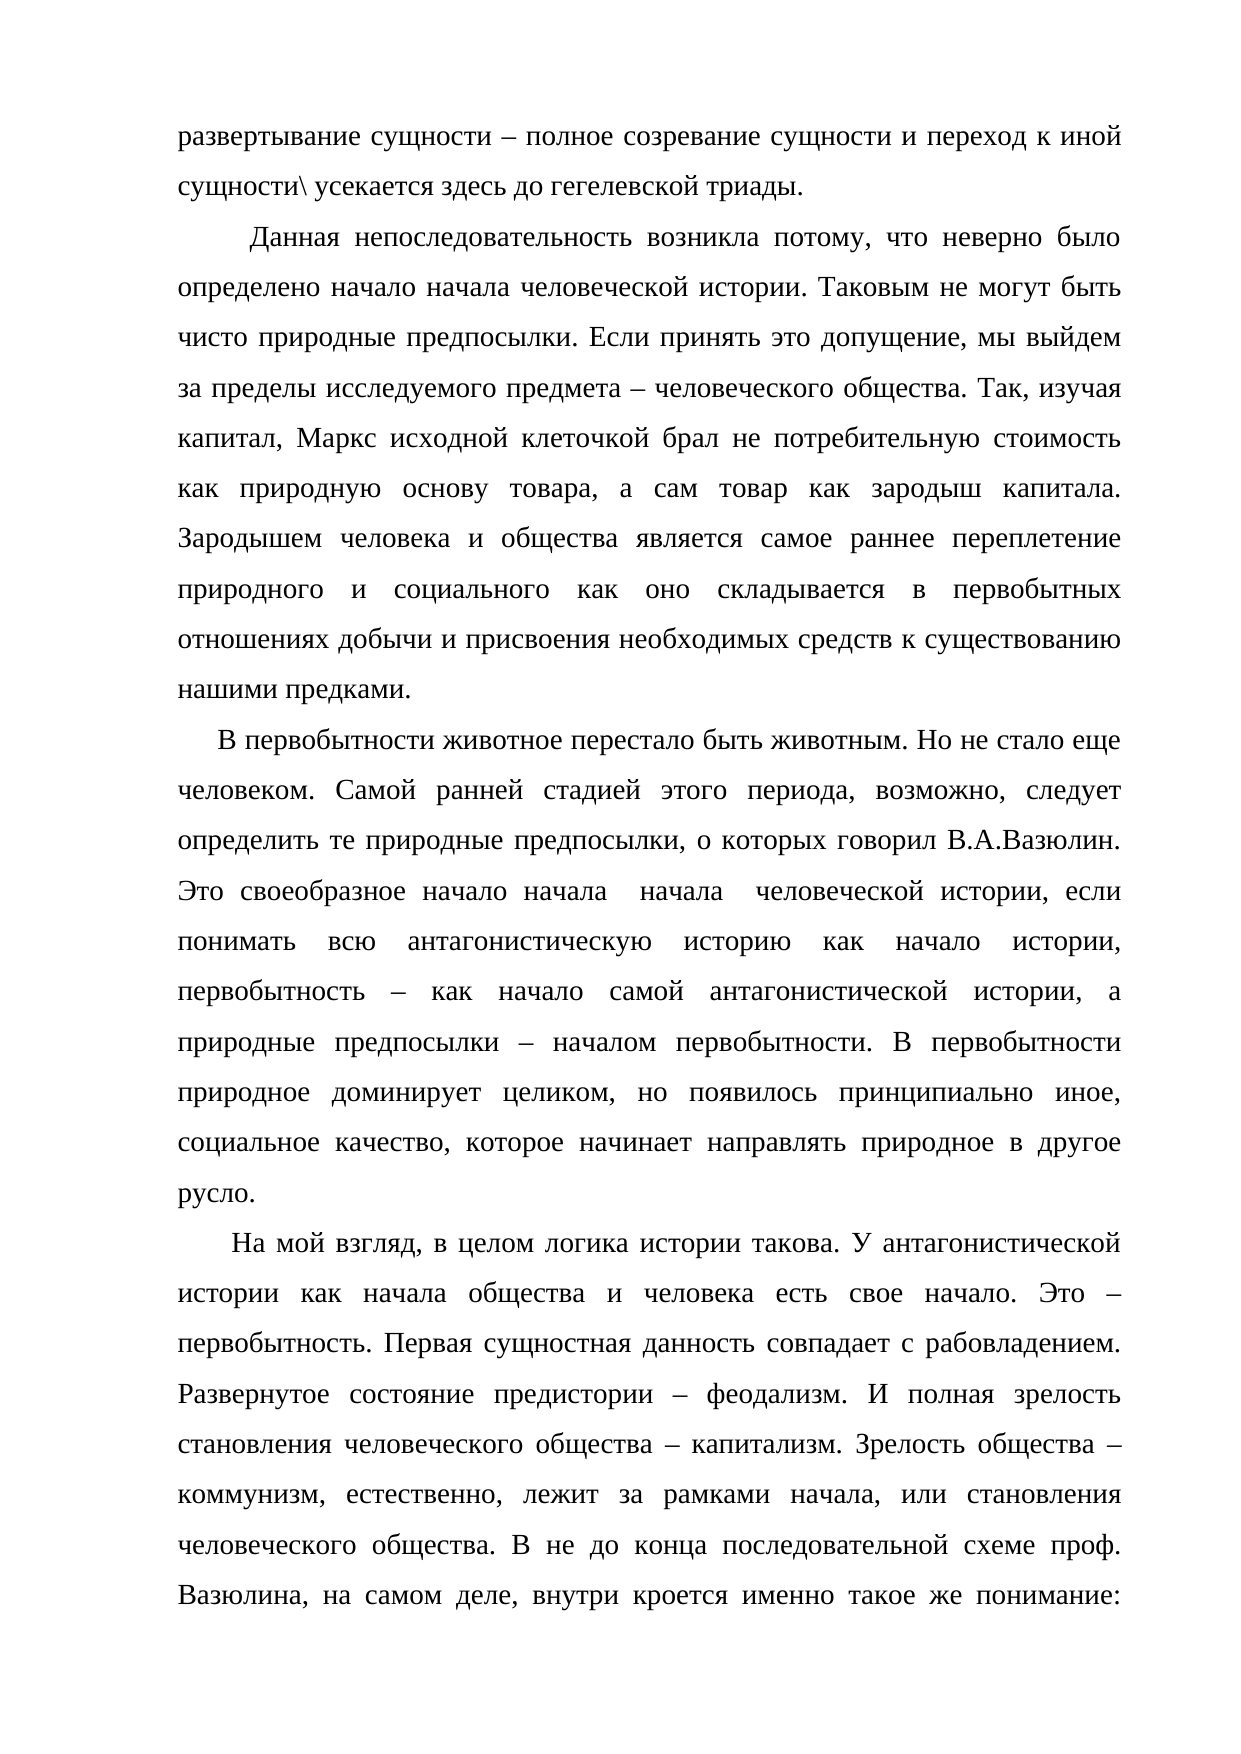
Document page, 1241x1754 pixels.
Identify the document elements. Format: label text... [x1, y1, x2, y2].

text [177, 1225, 1122, 1611]
text В первобытности животное перестало быть животным. Но не стало еще человеком. Самой ранней стадией этого периода, возможно, следует определить те природные предпосылки, о которых говорил В.А.Вазюлин. Это своеобразное начало начала начала человеческой истории, если понимать всю антагонистическую историю как начало истории, первобытность – как начало самой антагонистической истории, а природные предпосылки – началом первобытности. В первобытности природное доминирует целиком, но появилось принципиально иное, социальное качество, которое начинает направлять природное в другое русло. [177, 722, 1122, 1208]
text Данная непоследовательность возникла потому, что неверно было определено начало начала человеческой истории. Таковым не могут быть чисто природные предпосылки. Если принять это допущение, мы выйдем за пределы исследуемого предмета – человеческого общества. Так, изучая капитал, Маркс исходной клеточкой брал не потребительную стоимость как природную основу товара, а сам товар как зародыш капитала. Зародышем человека и общества является самое раннее переплетение природного и социального как оно складывается в первобытных отношениях добычи и присвоения необходимых средств к существованию нашими предками. [177, 219, 1122, 705]
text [177, 118, 1122, 202]
